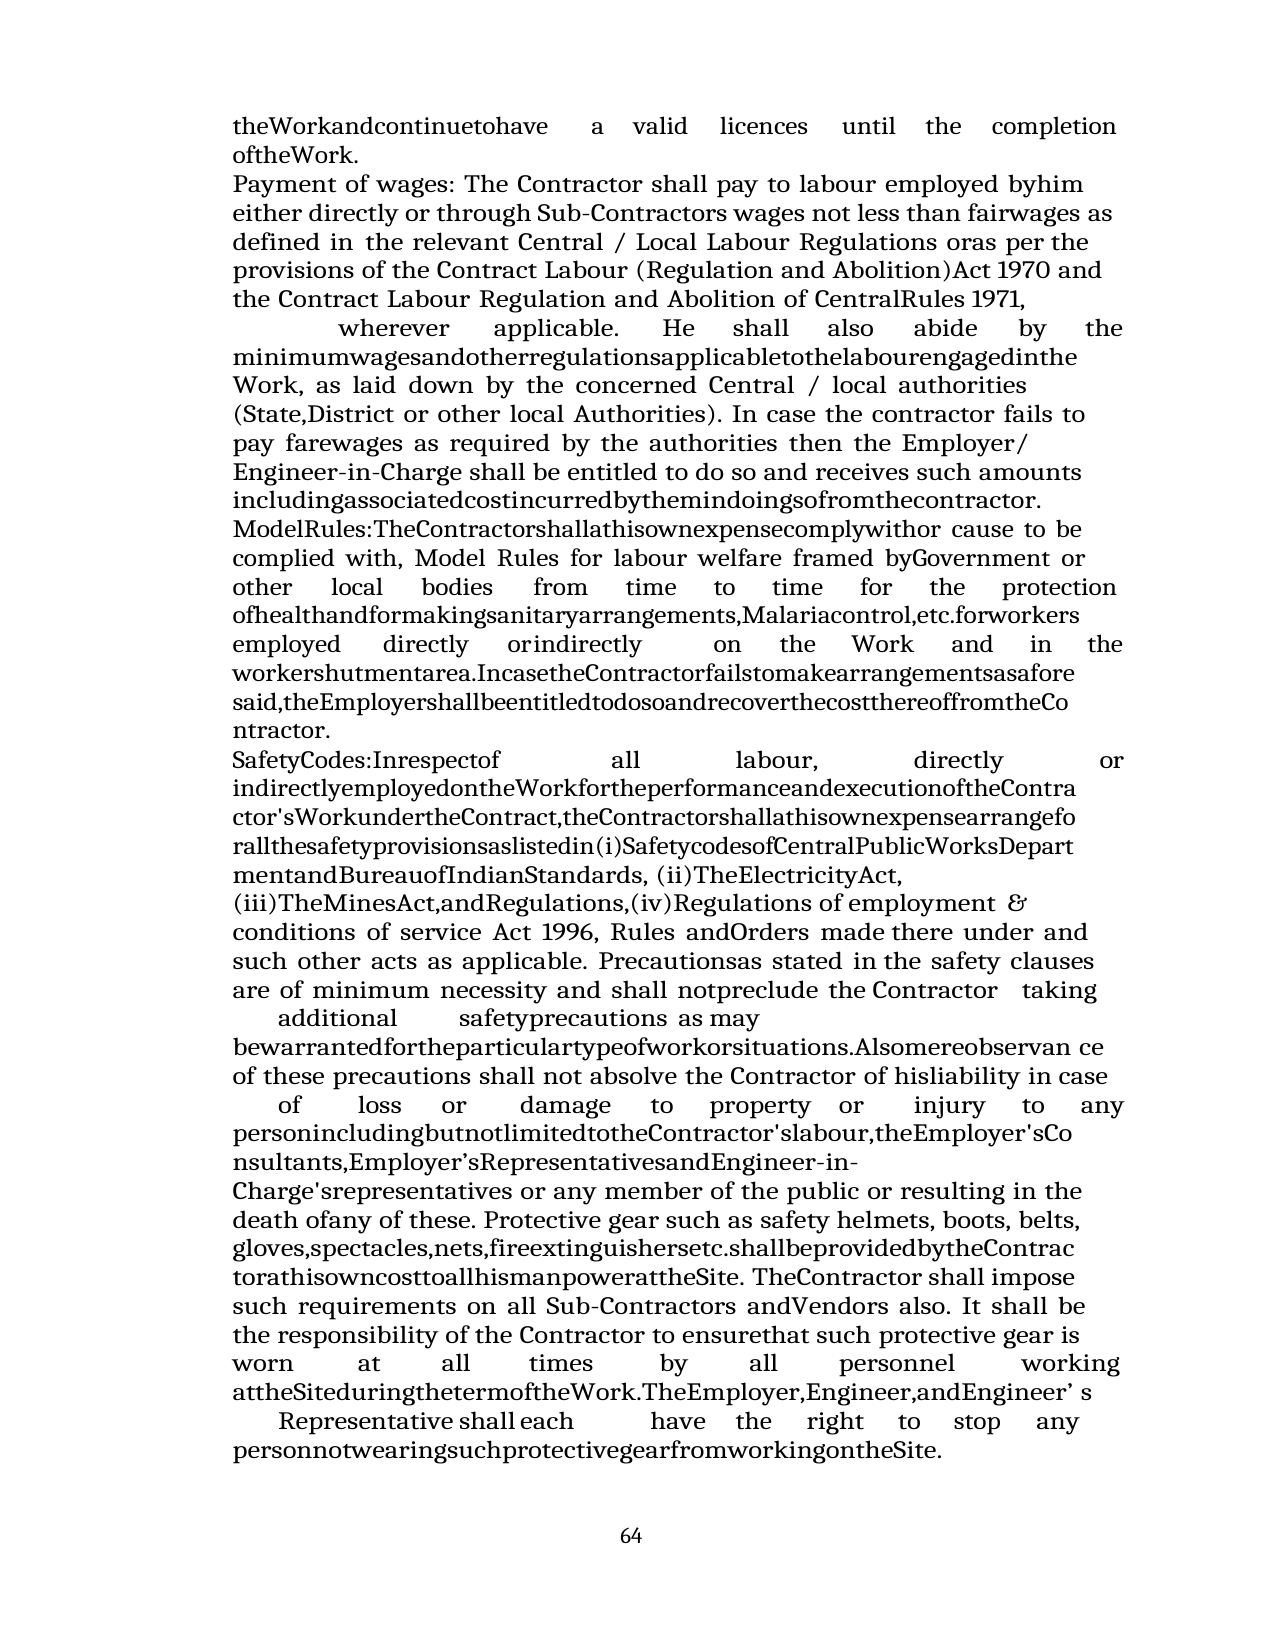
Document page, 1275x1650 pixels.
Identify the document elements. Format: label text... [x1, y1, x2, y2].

text Payment of wages: The Contractor shall pay to labour employed byhim either directly or through Sub-Contractors wages not less than fairwages as defined in the relevant Central / Local Labour Regulations oras per the provisions of the Contract Labour (Regulation and Abolition)Act 1970 and the Contract Labour Regulation and Abolition of CentralRules 1971, wherever applicable. He shall also abide by the minimumwagesandotherregulationsapplicabletothelabourengagedinthe Work, as laid down by the concerned Central / local authorities (State,District or other local Authorities). In case the contractor fails to pay farewages as required by the authorities then the Employer/ Engineer-in-Charge shall be entitled to do so and receives such amounts includingassociatedcostincurredbythemindoingsofromthecontractor. [232, 170, 1125, 515]
text theWorkandcontinuetohave a valid licences until the completion oftheWork. [232, 112, 1124, 170]
text SafetyCodes:Inrespectof all labour, directly or indirectlyemployedontheWorkfortheperformanceandexecutionoftheContra ctor'sWorkundertheContract,theContractorshallathisownexpensearrangefo rallthesafetyprovisionsaslistedin(i)SafetycodesofCentralPublicWorksDepart mentandBureauofIndianStandards, (ii)TheElectricityAct,(iii)TheMinesAct,andRegulations,(iv)Regulations of employment & conditions of service Act 1996, Rules andOrders made there under and such other acts as applicable. Precautionsas stated in the safety clauses are of minimum necessity and shall notpreclude the Contractor taking additional safety precautions as may bewarrantedfortheparticulartypeofworkorsituations.Alsomereobservan ce of these precautions shall not absolve the Contractor of hisliability in case of loss or damage to property or injury to any personincludingbutnotlimitedtotheContractor'slabour,theEmployer'sCo nsultants,Employer’sRepresentativesandEngineer-in- Charge'srepresentatives or any member of the public or resulting in the death ofany of these. Protective gear such as safety helmets, boots, belts, gloves,spectacles,nets,fireextinguishersetc.shallbeprovidedbytheContrac torathisowncosttoallhismanpowerattheSite. TheContractor shall impose such requirements on all Sub-Contractors andVendors also. It shall be the responsibility of the Contractor to ensurethat such protective gear is worn at all times by all personnel working attheSiteduringthetermoftheWork.TheEmployer,Engineer,andEngineer’ s Representative shall each have the right to stop any personnotwearingsuchprotectivegearfromworkingontheSite. [232, 746, 1126, 1464]
text ModelRules:TheContractorshallathisownexpensecomplywithor cause to be complied with, Model Rules for labour welfare framed byGovernment or other local bodies from time to time for the protection ofhealthandformakingsanitaryarrangements,Malariacontrol,etc.forworkers employed directly or indirectly on the Work and in the workershutmentarea.IncasetheContractorfailstomakearrangementsasafore said,theEmployershallbeentitledtodosoandrecoverthecostthereoffromtheCo ntractor. [232, 515, 1125, 745]
